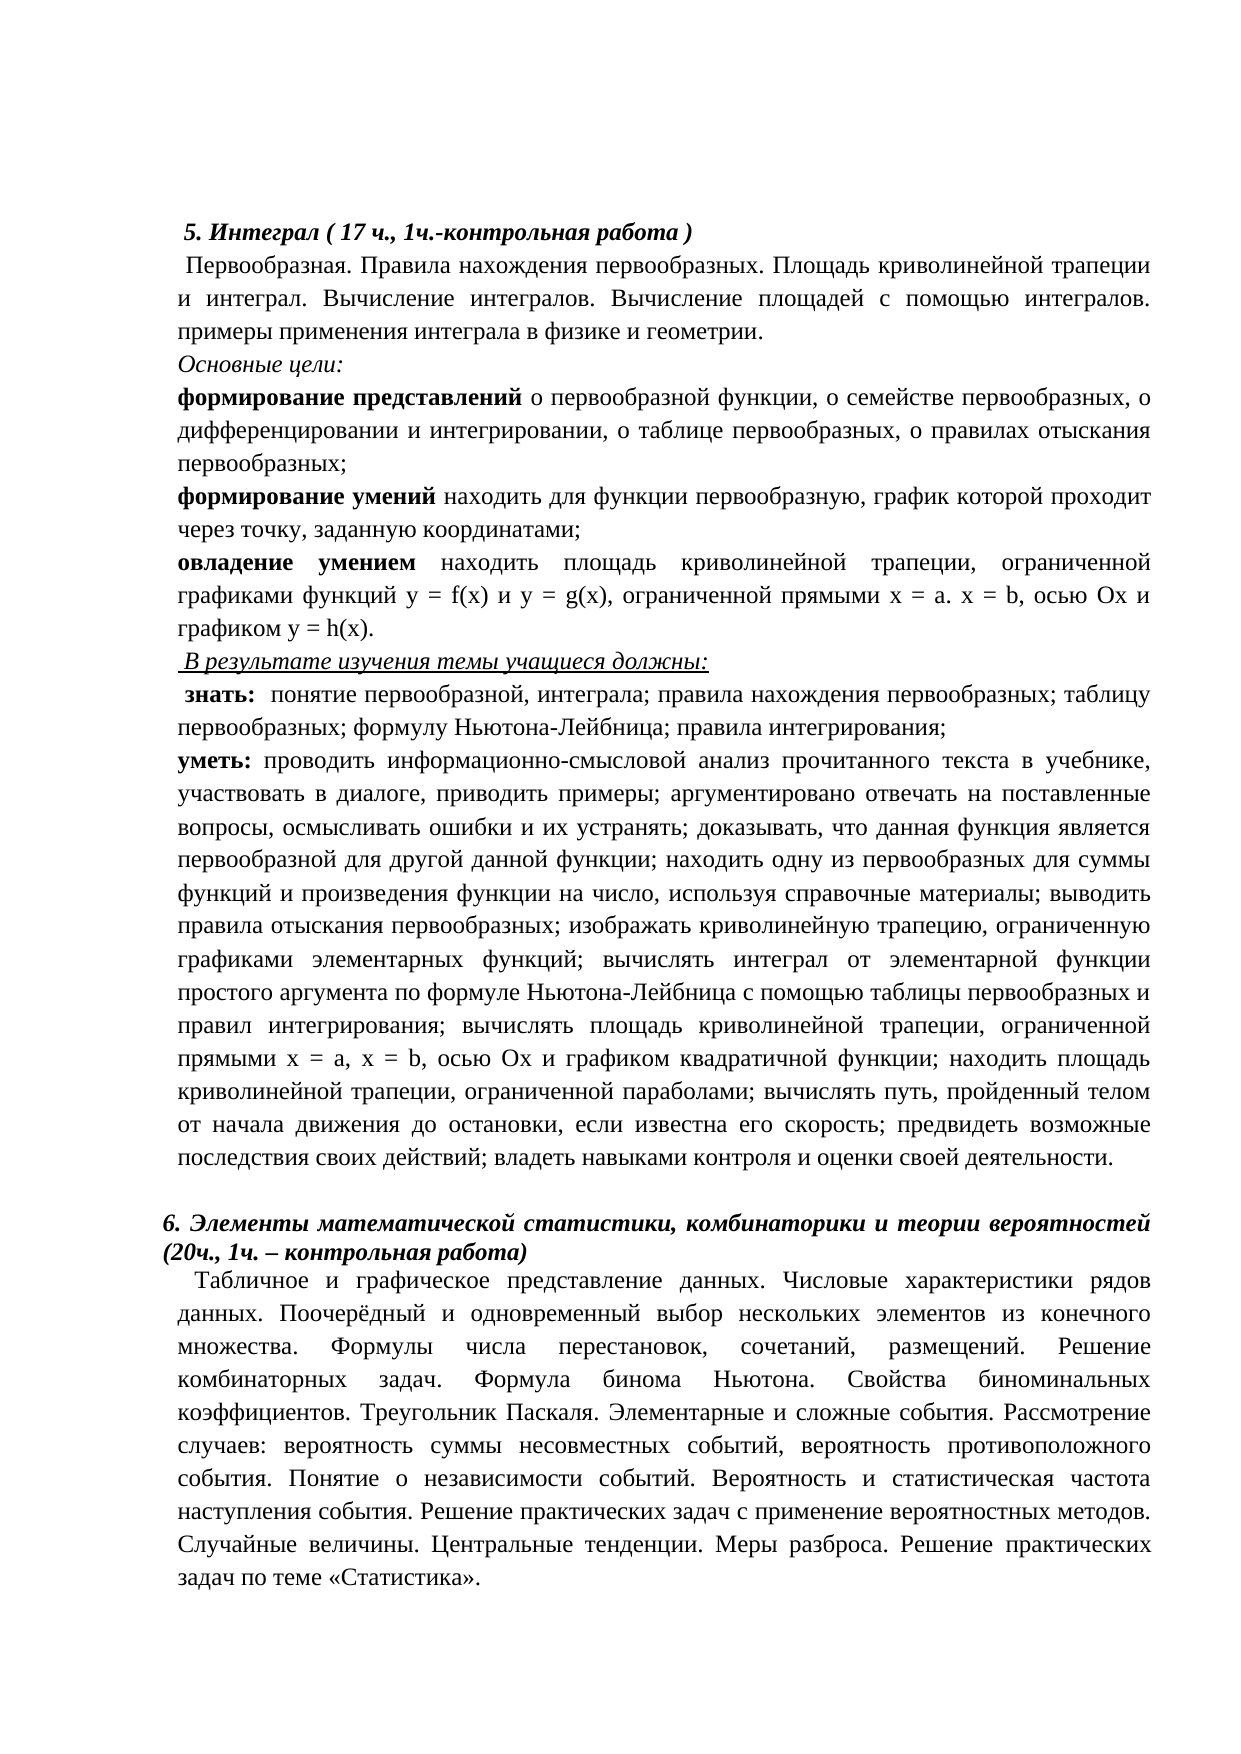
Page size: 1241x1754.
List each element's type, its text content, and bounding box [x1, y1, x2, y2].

text знать: понятие первообразной, интеграла; правила нахождения первообразных; таблицу первообразных; формулу Ньютона-Лейбница; правила интегрирования; [177, 679, 1152, 741]
text Первообразная. Правила нахождения первообразных. Площадь криволинейной трапеции и интеграл. Вычисление интегралов. Вычисление площадей с помощью интегралов. примеры применения интеграла в физике и геометрии. [177, 250, 1152, 345]
text формирование представлений о первообразной функции, о семействе первообразных, о дифференцировании и интегрировании, о таблице первообразных, о правилах отыскания первообразных; [177, 382, 1152, 477]
text Табличное и графическое представление данных. Числовые характеристики рядов данных. Поочерёдный и одновременный выбор нескольких элементов из конечного множества. Формулы числа перестановок, сочетаний, размещений. Решение комбинаторных задач. Формула бинома Ньютона. Свойства биноминальных коэффициентов. Треугольник Паскаля. Элементарные и сложные события. Рассмотрение случаев: вероятность суммы несовместных событий, вероятность противоположного события. Понятие о независимости событий. Вероятность и статистическая частота наступления события. Решение практических задач с применение вероятностных методов. Случайные величины. Центральные тенденции. Меры разброса. Решение практических задач по теме «Статистика». [177, 1265, 1152, 1591]
text 6. Элементы математической статистики, комбинаторики и теории вероятностей (20ч., 1ч. – контрольная работа) [162, 1208, 1152, 1265]
text уметь: проводить информационно-смысловой анализ прочитанного текста в учебнике, участвовать в диалоге, приводить примеры; аргументировано отвечать на поставленные вопросы, осмысливать ошибки и их устранять; доказывать, что данная функция является первообразной для другой данной функции; находить одну из первообразных для суммы функций и произведения функции на число, используя справочные материалы; выводить правила отыскания первообразных; изображать криволинейную трапецию, ограниченную графиками элементарных функций; вычислять интеграл от элементарной функции простого аргумента по формуле Ньютона-Лейбница с помощью таблицы первообразных и правил интегрирования; вычислять площадь криволинейной трапеции, ограниченной прямыми x = a, х = b, осью Ох и графиком квадратичной функции; находить площадь криволинейной трапеции, ограниченной параболами; вычислять путь, пройденный телом от начала движения до остановки, если известна его скорость; предвидеть возможные последствия своих действий; владеть навыками контроля и оценки своей деятельности. [177, 746, 1152, 1171]
text формирование умений находить для функции первообразную, график которой проходит через точку, заданную координатами; [177, 481, 1152, 543]
text 5. Интеграл ( 17 ч., 1ч.-контрольная работа ) [177, 217, 1152, 246]
text В результате изучения темы учащиеся должны: [177, 646, 1152, 675]
text Основные цели: [177, 349, 1152, 378]
text овладение умением находить площадь криволинейной трапеции, ограниченной графиками функций y = f(x) и y = g(x), ограниченной прямыми x = a. х = b, осью Ох и графиком y = h(x). [177, 547, 1152, 642]
